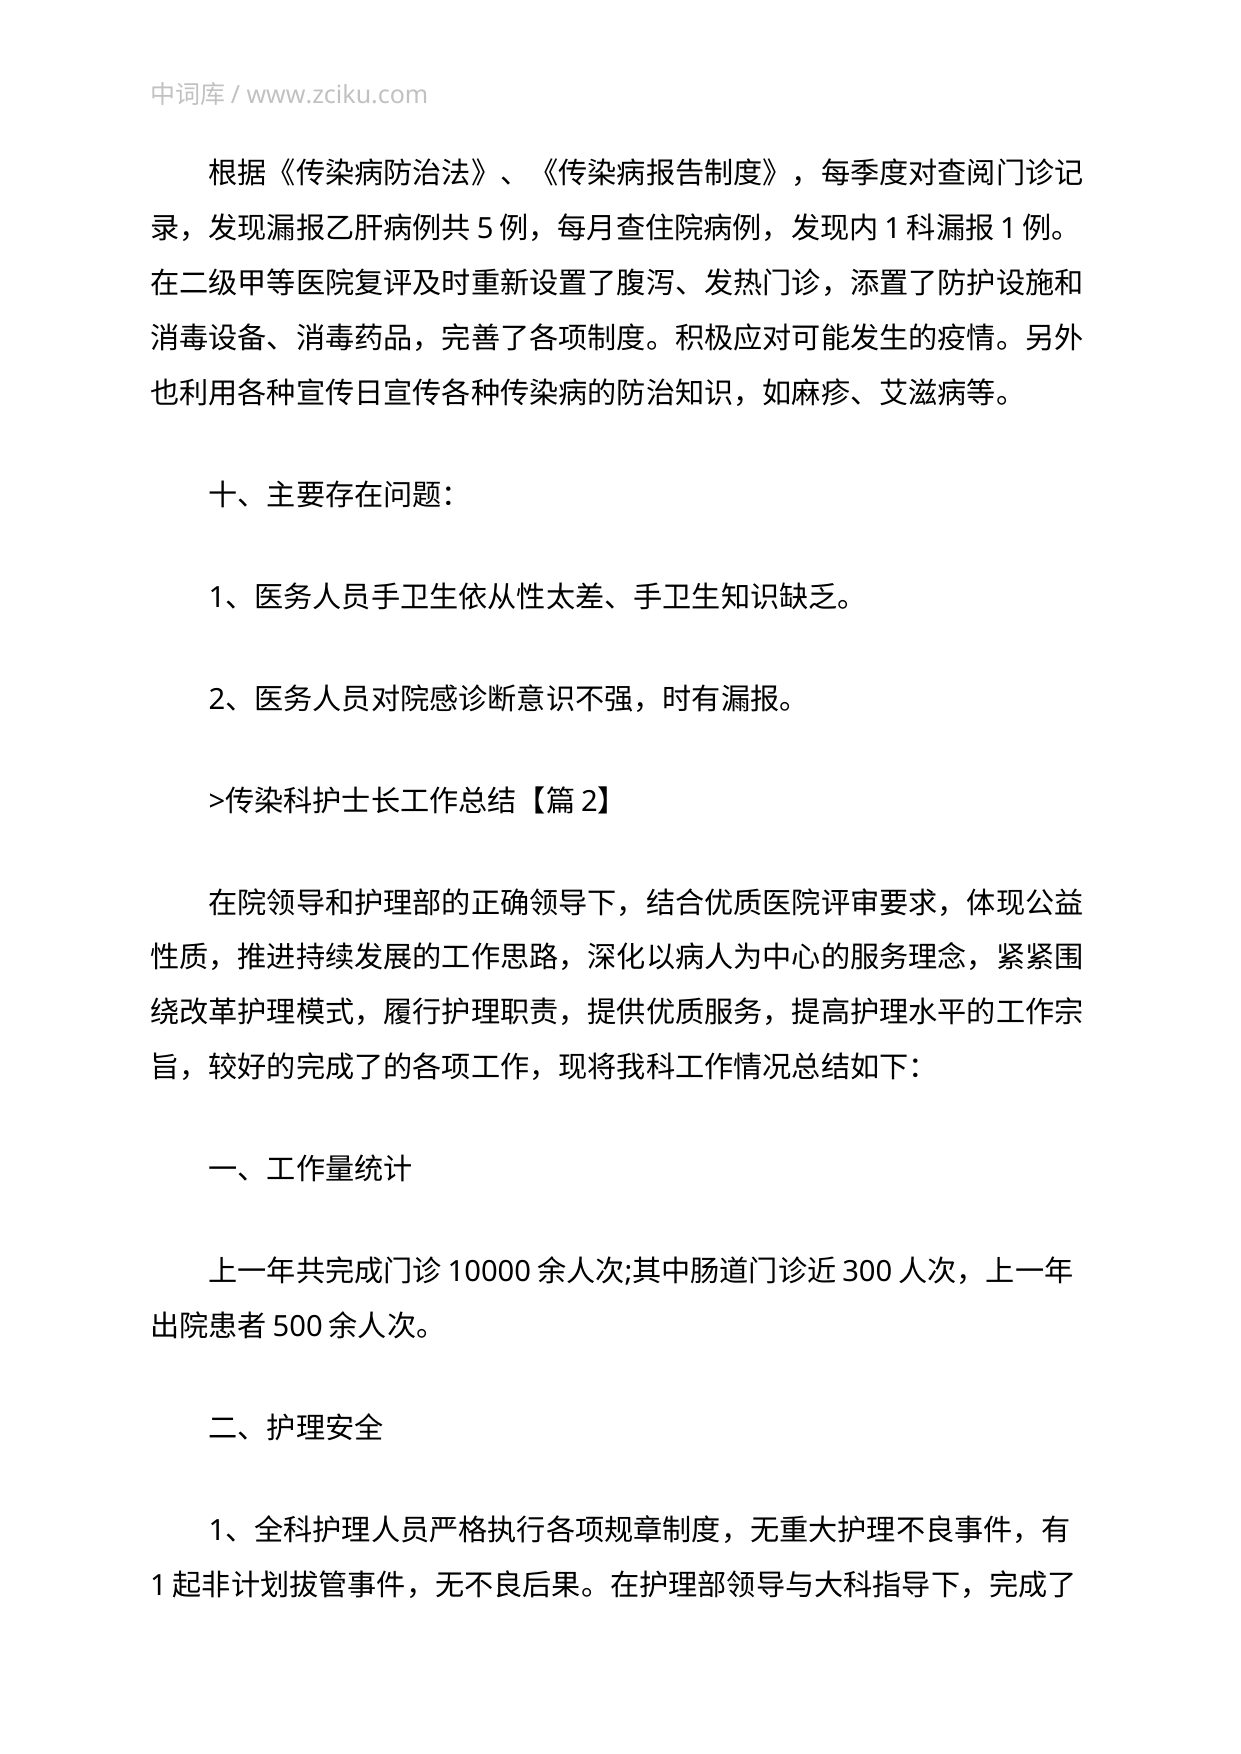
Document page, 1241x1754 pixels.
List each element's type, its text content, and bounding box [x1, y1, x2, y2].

text 根据《传染病防治法》、《传染病报告制度》，每季度对查阅门诊记录，发现漏报乙肝病例共5例，每月查住院病例，发现内1科漏报1例。在二级甲等医院复评及时重新设置了腹泻、发热门诊，添置了防护设施和消毒设备、消毒药品，完善了各项制度。积极应对可能发生的疫情。另外也利用各种宣传日宣传各种传染病的防治知识，如麻疹、艾滋病等。 [150, 150, 1090, 412]
text >传染科护士长工作总结【篇2】 [150, 777, 1090, 819]
text 2、医务人员对院感诊断意识不强，时有漏报。 [150, 675, 1090, 718]
text 上一年共完成门诊10000余人次;其中肠道门诊近300人次，上一年出院患者500余人次。 [150, 1247, 1090, 1345]
text 1、医务人员手卫生依从性太差、手卫生知识缺乏。 [150, 573, 1090, 616]
text 在院领导和护理部的正确领导下，结合优质医院评审要求，体现公益性质，推进持续发展的工作思路，深化以病人为中心的服务理念，紧紧围绕改革护理模式，履行护理职责，提供优质服务，提高护理水平的工作宗旨，较好的完成了的各项工作，现将我科工作情况总结如下： [150, 879, 1090, 1086]
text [150, 1506, 1090, 1603]
text 二、护理安全 [150, 1404, 1090, 1447]
text 一、工作量统计 [150, 1146, 1090, 1188]
text 十、主要存在问题： [150, 471, 1090, 514]
